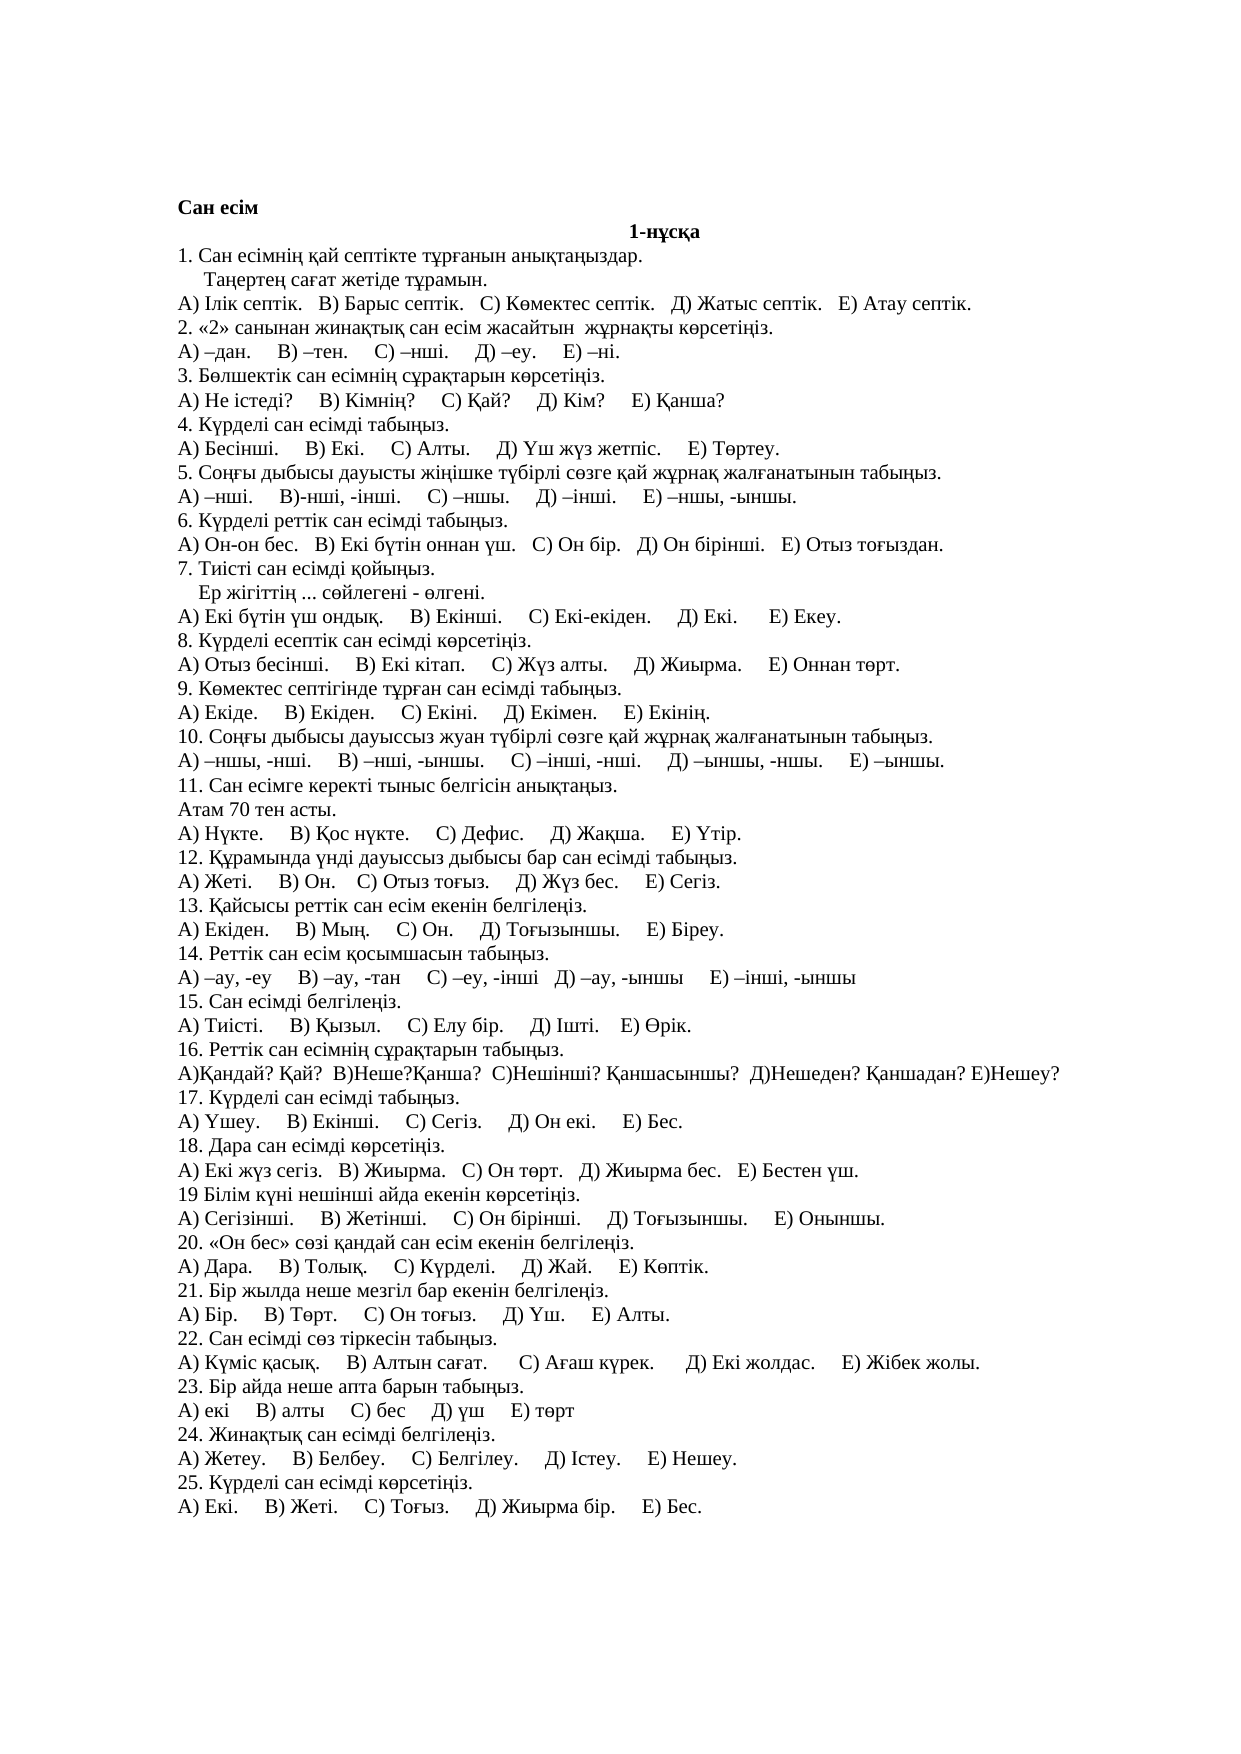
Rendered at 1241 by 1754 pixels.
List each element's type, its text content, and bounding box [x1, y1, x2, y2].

text А) Екіден. В) Мың. С) Он. Д) Тоғызыншы. Е) Біреу. [177, 917, 1152, 941]
text Таңертең сағат жетіде тұрамын. [177, 267, 1152, 291]
text А) Не істеді? В) Кімнің? С) Қай? Д) Кім? Е) Қанша? [177, 387, 1152, 412]
text 4. Күрделі сан есімді табыңыз. [177, 412, 1152, 436]
text А) Екі бүтін үш ондық. В) Екінші. С) Екі-екіден. Д) Екі. Е) Екеу. [177, 604, 1152, 628]
text 15. Сан есімді белгілеңіз. [177, 989, 1152, 1013]
text 14. Реттік сан есім қосымшасын табыңыз. [177, 941, 1152, 965]
text 21. Бір жылда неше мезгіл бар екенін белгілеңіз. [177, 1278, 1152, 1302]
text А) Сегізінші. В) Жетінші. С) Он бірінші. Д) Тоғызыншы. Е) Оныншы. [177, 1206, 1152, 1230]
text А) –дан. В) –тен. С) –нші. Д) –еу. Е) –ні. [177, 339, 1152, 363]
text А) Бір. В) Төрт. С) Он тоғыз. Д) Үш. Е) Алты. [177, 1302, 1152, 1326]
text 13. Қайсысы реттік сан есім екенін белгілеңіз. [177, 893, 1152, 917]
text А) екі В) алты С) бес Д) үш Е) төрт [177, 1398, 1152, 1422]
text 5. Соңғы дыбысы дауысты жіңішке түбірлі сөзге қай жұрнақ жалғанатынын табыңыз. [177, 460, 1152, 484]
text Атам 70 тен асты. [177, 797, 1152, 821]
text А) Үшеу. В) Екінші. С) Сегіз. Д) Он екі. Е) Бес. [177, 1109, 1152, 1133]
text 6. Күрделі реттік сан есімді табыңыз. [177, 508, 1152, 532]
text А) Отыз бесінші. В) Екі кітап. С) Жүз алты. Д) Жиырма. Е) Оннан төрт. [177, 652, 1152, 676]
text 7. Тиісті сан есімді қойыңыз. [177, 556, 1152, 580]
text А)Қандай? Қай? В)Неше?Қанша? С)Нешінші? Қаншасыншы? Д)Нешеден? Қаншадан? Е)Нешеу? [177, 1061, 1152, 1085]
text 8. Күрделі есептік сан есімді көрсетіңіз. [177, 628, 1152, 652]
text А) Он-он бес. В) Екі бүтін оннан үш. С) Он бір. Д) Он бірінші. Е) Отыз тоғыздан. [177, 532, 1152, 556]
text А) –ау, -еу В) –ау, -тан С) –еу, -інші Д) –ау, -ыншы Е) –інші, -ыншы [177, 965, 1152, 989]
text 2. «2» санынан жинақтық сан есім жасайтын жұрнақты көрсетіңіз. [177, 315, 1152, 339]
text Сан есім [177, 195, 1152, 219]
text 12. Құрамында үнді дауыссыз дыбысы бар сан есімді табыңыз. [177, 845, 1152, 869]
text А) Нүкте. В) Қос нүкте. С) Дефис. Д) Жақша. Е) Үтір. [177, 821, 1152, 845]
text 20. «Он бес» сөзі қандай сан есім екенін белгілеңіз. [177, 1230, 1152, 1254]
text А) Ілік септік. В) Барыс септік. С) Көмектес септік. Д) Жатыс септік. Е) Атау септік. [177, 291, 1152, 315]
text А) Бесінші. В) Екі. С) Алты. Д) Үш жүз жетпіс. Е) Төртеу. [177, 436, 1152, 460]
text 1. Сан есімнің қай септікте тұрғанын анықтаңыздар. [177, 243, 1152, 267]
text 25. Күрделі сан есімді көрсетіңіз. [177, 1470, 1152, 1494]
text А) Екіде. В) Екіден. С) Екіні. Д) Екімен. Е) Екінің. [177, 700, 1152, 724]
text А) Жетеу. В) Белбеу. С) Белгілеу. Д) Істеу. Е) Нешеу. [177, 1446, 1152, 1470]
text А) Екі жүз сегіз. В) Жиырма. С) Он төрт. Д) Жиырма бес. Е) Бестен үш. [177, 1157, 1152, 1182]
text А) Жеті. В) Он. С) Отыз тоғыз. Д) Жүз бес. Е) Сегіз. [177, 869, 1152, 893]
text 19 Білім күні нешінші айда екенін көрсетіңіз. [177, 1182, 1152, 1206]
text 3. Бөлшектік сан есімнің сұрақтарын көрсетіңіз. [177, 363, 1152, 387]
text 16. Реттік сан есімнің сұрақтарын табыңыз. [177, 1037, 1152, 1061]
text А) Дара. В) Толық. С) Күрделі. Д) Жай. Е) Көптік. [177, 1254, 1152, 1278]
text 23. Бір айда неше апта барын табыңыз. [177, 1374, 1152, 1398]
text А) –нші. В)-нші, -інші. С) –ншы. Д) –інші. Е) –ншы, -ыншы. [177, 484, 1152, 508]
text 9. Көмектес септігінде тұрған сан есімді табыңыз. [177, 676, 1152, 700]
text А) –ншы, -нші. В) –нші, -ыншы. С) –інші, -нші. Д) –ыншы, -ншы. Е) –ыншы. [177, 748, 1152, 772]
text 22. Сан есімді сөз тіркесін табыңыз. [177, 1326, 1152, 1350]
text А) Күміс қасық. В) Алтын сағат. С) Ағаш күрек. Д) Екі жолдас. Е) Жібек жолы. [177, 1350, 1152, 1374]
text Ер жігіттің ... сөйлегені - өлгені. [177, 580, 1152, 604]
text 18. Дара сан есімді көрсетіңіз. [177, 1133, 1152, 1157]
text 1-нұсқа [177, 219, 1152, 243]
text 10. Соңғы дыбысы дауыссыз жуан түбірлі сөзге қай жұрнақ жалғанатынын табыңыз. [177, 724, 1152, 748]
text 24. Жинақтық сан есімді белгілеңіз. [177, 1422, 1152, 1446]
text 17. Күрделі сан есімді табыңыз. [177, 1085, 1152, 1109]
text А) Екі. В) Жеті. С) Тоғыз. Д) Жиырма бір. Е) Бес. [177, 1494, 1152, 1518]
text А) Тиісті. В) Қызыл. С) Елу бір. Д) Ішті. Е) Өрік. [177, 1013, 1152, 1037]
text 11. Сан есімге керекті тыныс белгісін анықтаңыз. [177, 772, 1152, 797]
